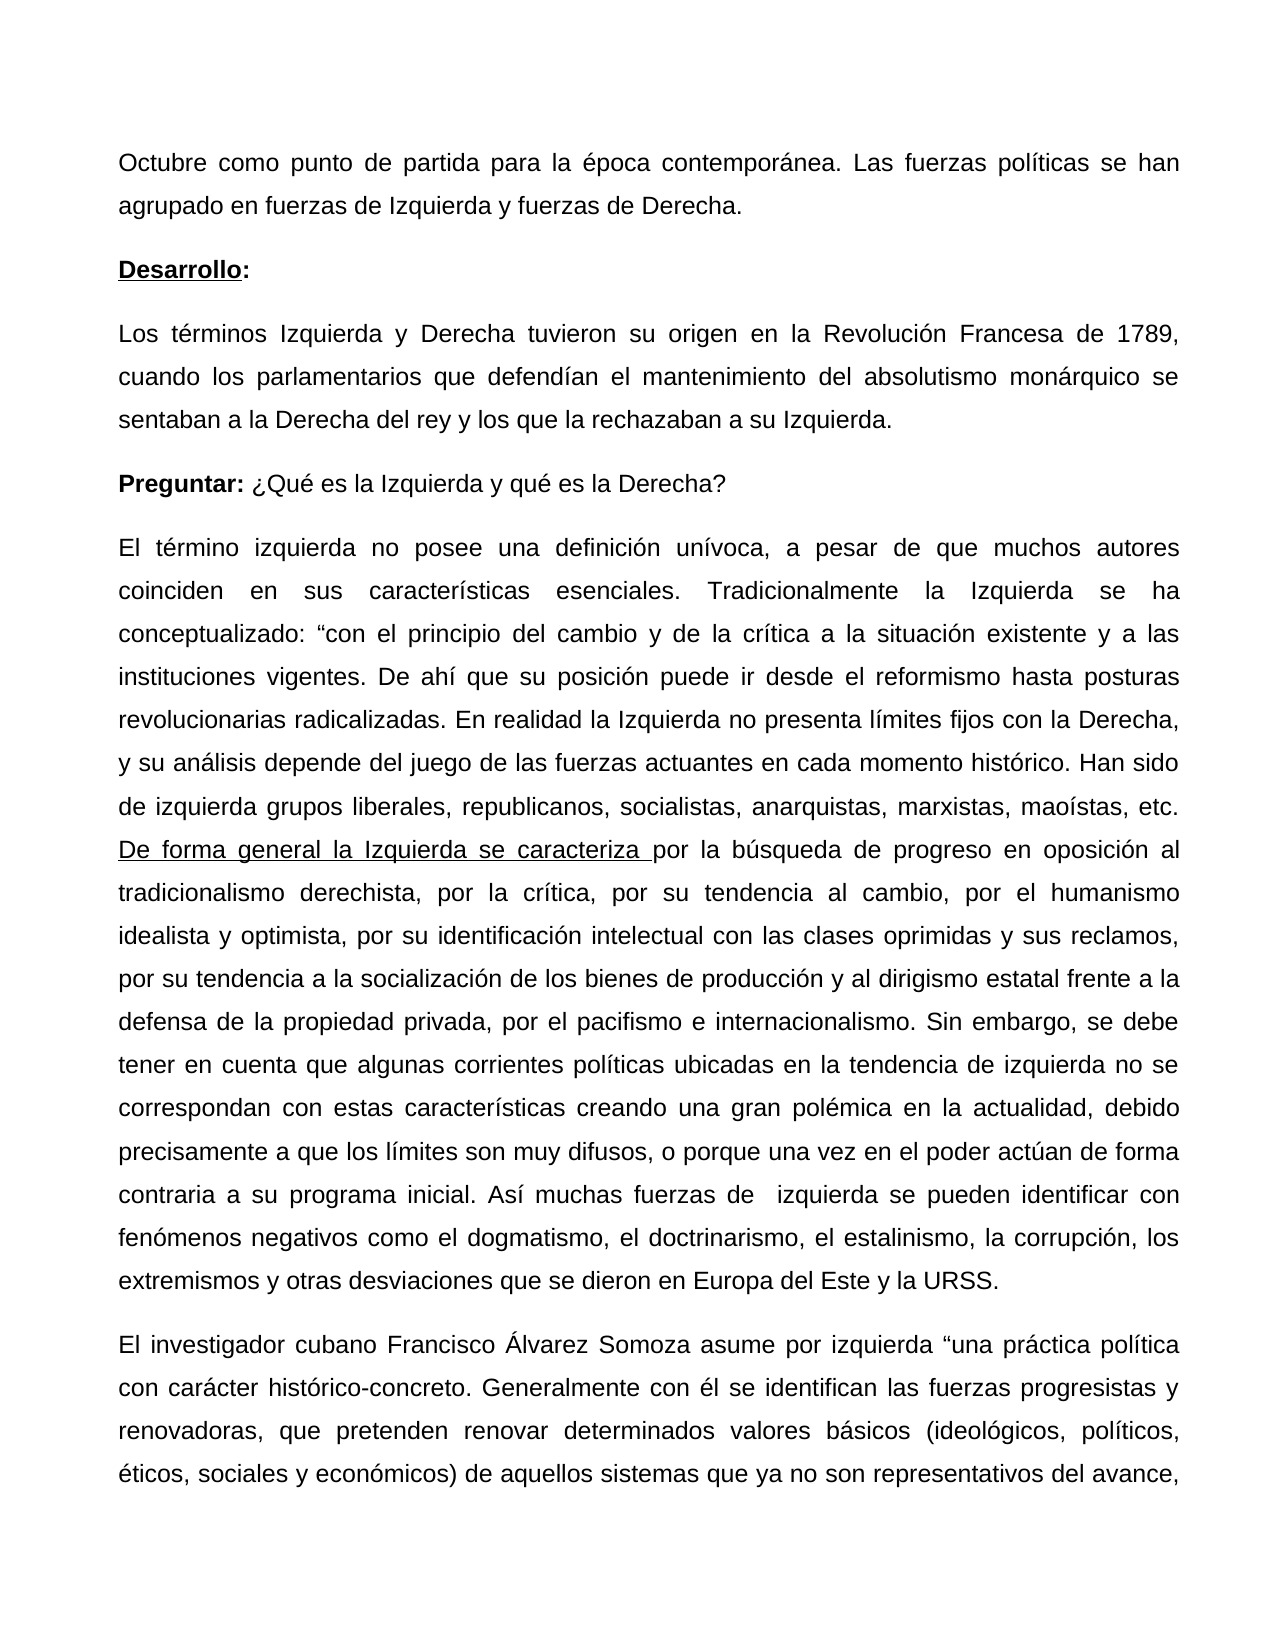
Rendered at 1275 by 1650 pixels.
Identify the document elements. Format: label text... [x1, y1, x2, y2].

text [118, 148, 1181, 219]
text El término izquierda no posee una definición unívoca, a pesar de que muchos autores coinciden en sus características esenciales. Tradicionalmente la Izquierda se ha conceptualizado: “con el principio del cambio y de la crítica a la situación existente y a las instituciones vigentes. De ahí que su posición puede ir desde el reformismo hasta posturas revolucionarias radicalizadas. En realidad la Izquierda no presenta límites fijos con la Derecha, y su análisis depende del juego de las fuerzas actuantes en cada momento histórico. Han sido de izquierda grupos liberales, republicanos, socialistas, anarquistas, marxistas, maoístas, etc. De forma general la Izquierda se caracteriza por la búsqueda de progreso en oposición al tradicionalismo derechista, por la crítica, por su tendencia al cambio, por el humanismo idealista y optimista, por su identificación intelectual con las clases oprimidas y sus reclamos, por su tendencia a la socialización de los bienes de producción y al dirigismo estatal frente a la defensa de la propiedad privada, por el pacifismo e internacionalismo. Sin embargo, se debe tener en cuenta que algunas corrientes políticas ubicadas en la tendencia de izquierda no se correspondan con estas características creando una gran polémica en la actualidad, debido precisamente a que los límites son muy difusos, o porque una vez en el poder actúan de forma contraria a su programa inicial. Así muchas fuerzas de izquierda se pueden identificar con fenómenos negativos como el dogmatismo, el doctrinarismo, el estalinismo, la corrupción, los extremismos y otras desviaciones que se dieron en Europa del Este y la URSS. [118, 533, 1181, 1295]
text Desarrollo: [118, 255, 1181, 283]
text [118, 1330, 1181, 1488]
text Preguntar: ¿Qué es la Izquierda y qué es la Derecha? [118, 469, 1181, 498]
text Los términos Izquierda y Derecha tuvieron su origen en la Revolución Francesa de 1789, cuando los parlamentarios que defendían el mantenimiento del absolutismo monárquico se sentaban a la Derecha del rey y los que la rechazaban a su Izquierda. [118, 319, 1181, 434]
